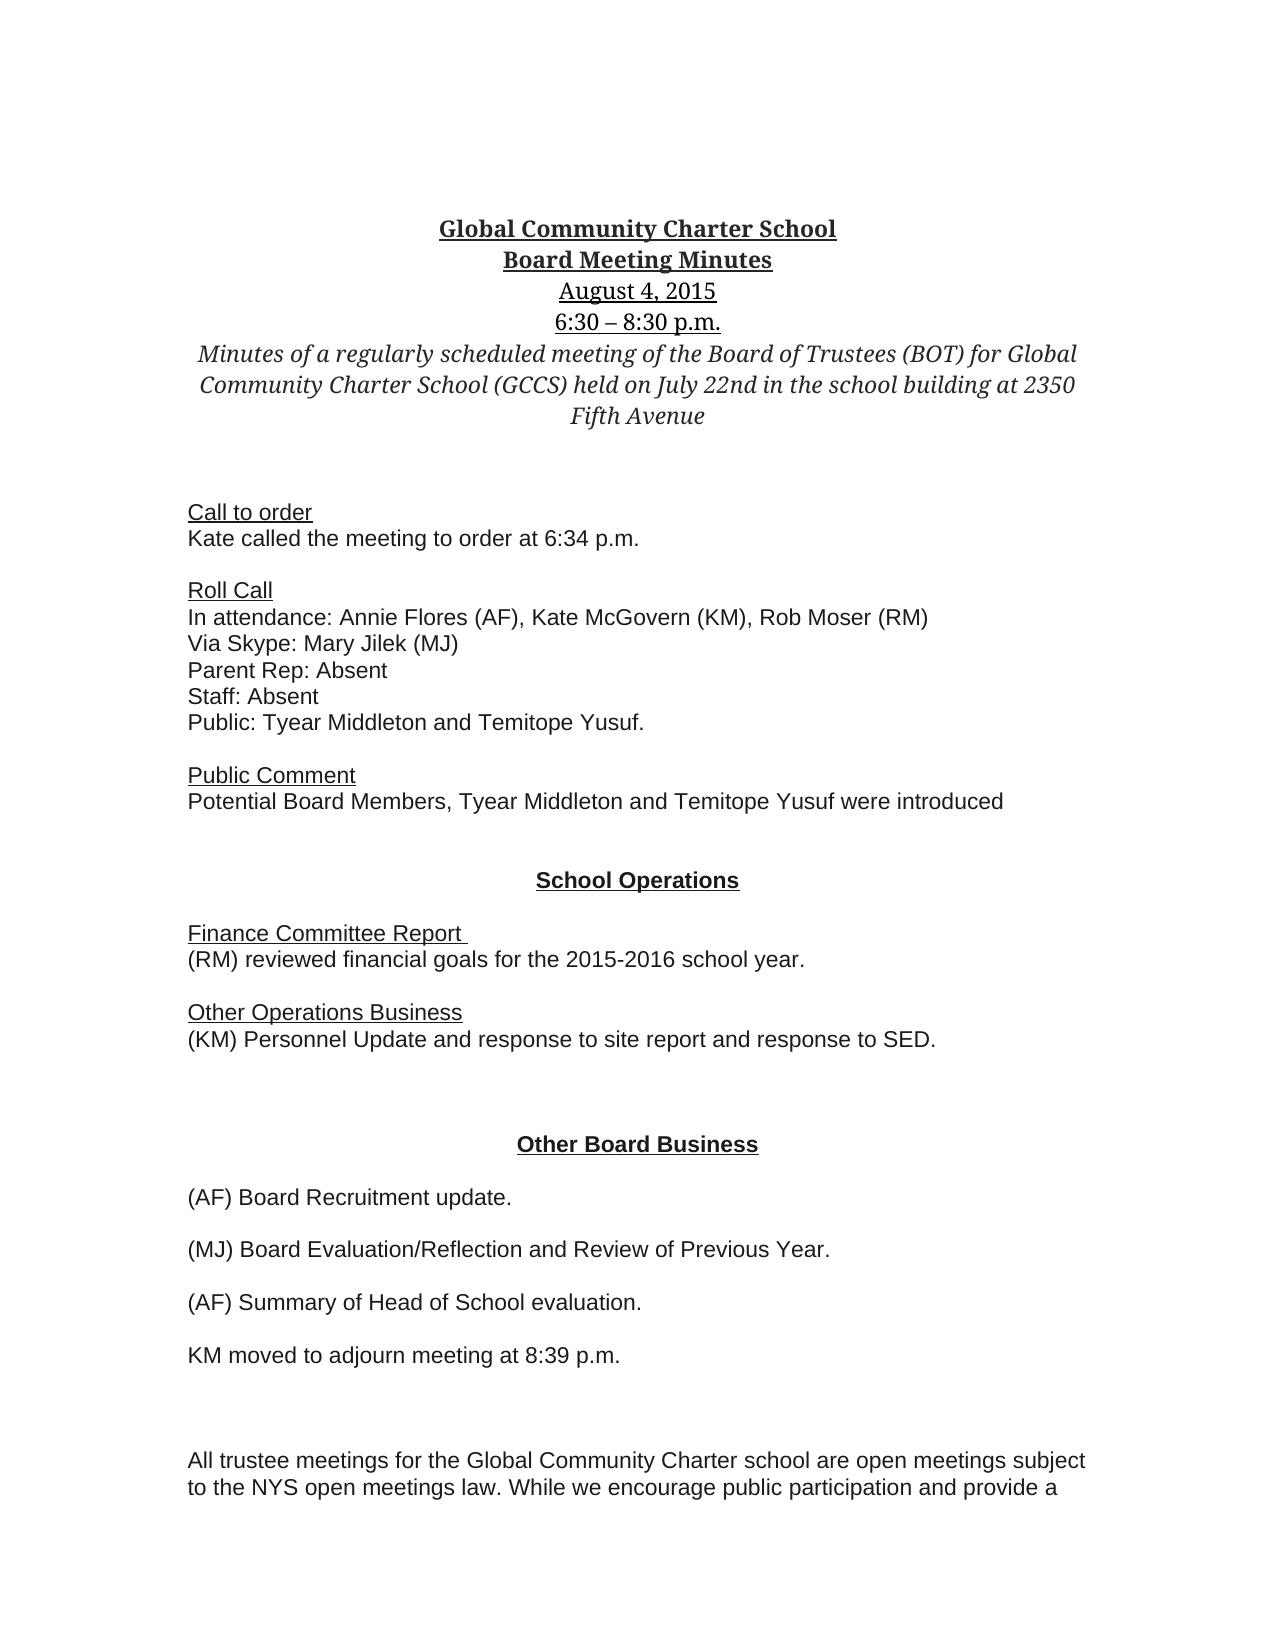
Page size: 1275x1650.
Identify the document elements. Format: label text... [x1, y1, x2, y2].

text August 4, 2015 [187, 275, 1087, 306]
text Board Meeting Minutes [187, 244, 1087, 275]
text Global Community Charter School [187, 212, 1087, 244]
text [187, 1447, 1087, 1500]
text Kate called the meeting to order at 6:34 p.m. [187, 525, 1087, 551]
text Parent Rep: Absent [187, 657, 1087, 683]
text (AF) Board Recruitment update. [187, 1184, 1087, 1210]
text Finance Committee Report [187, 920, 1087, 946]
text Public: Tyear Middleton and Temitope Yusuf. [187, 709, 1087, 736]
text Staff: Absent [187, 683, 1087, 709]
text KM moved to adjourn meeting at 8:39 p.m. [187, 1342, 1087, 1368]
text Other Operations Business [187, 999, 1087, 1026]
text (RM) reviewed financial goals for the 2015-2016 school year. [187, 946, 1087, 973]
text (KM) Personnel Update and response to site report and response to SED. [187, 1026, 1087, 1052]
text Potential Board Members, Tyear Middleton and Temitope Yusuf were introduced [187, 788, 1087, 815]
text Other Board Business [187, 1131, 1087, 1157]
text (MJ) Board Evaluation/Reflection and Review of Previous Year. [187, 1236, 1087, 1263]
text Public Comment [187, 762, 1087, 788]
text Call to order [187, 498, 1087, 525]
text 6:30 – 8:30 p.m. [187, 306, 1087, 337]
text Via Skype: Mary Jilek (MJ) [187, 630, 1087, 657]
text Minutes of a regularly scheduled meeting of the Board of Trustees (BOT) for Global Community Charter School (GCCS) held on July 22nd in the school building at 2350 Fifth Avenue [187, 337, 1087, 431]
text (AF) Summary of Head of School evaluation. [187, 1289, 1087, 1315]
text In attendance: Annie Flores (AF), Kate McGovern (KM), Rob Moser (RM) [187, 604, 1087, 630]
text School Operations [187, 867, 1087, 894]
text Roll Call [187, 577, 1087, 604]
